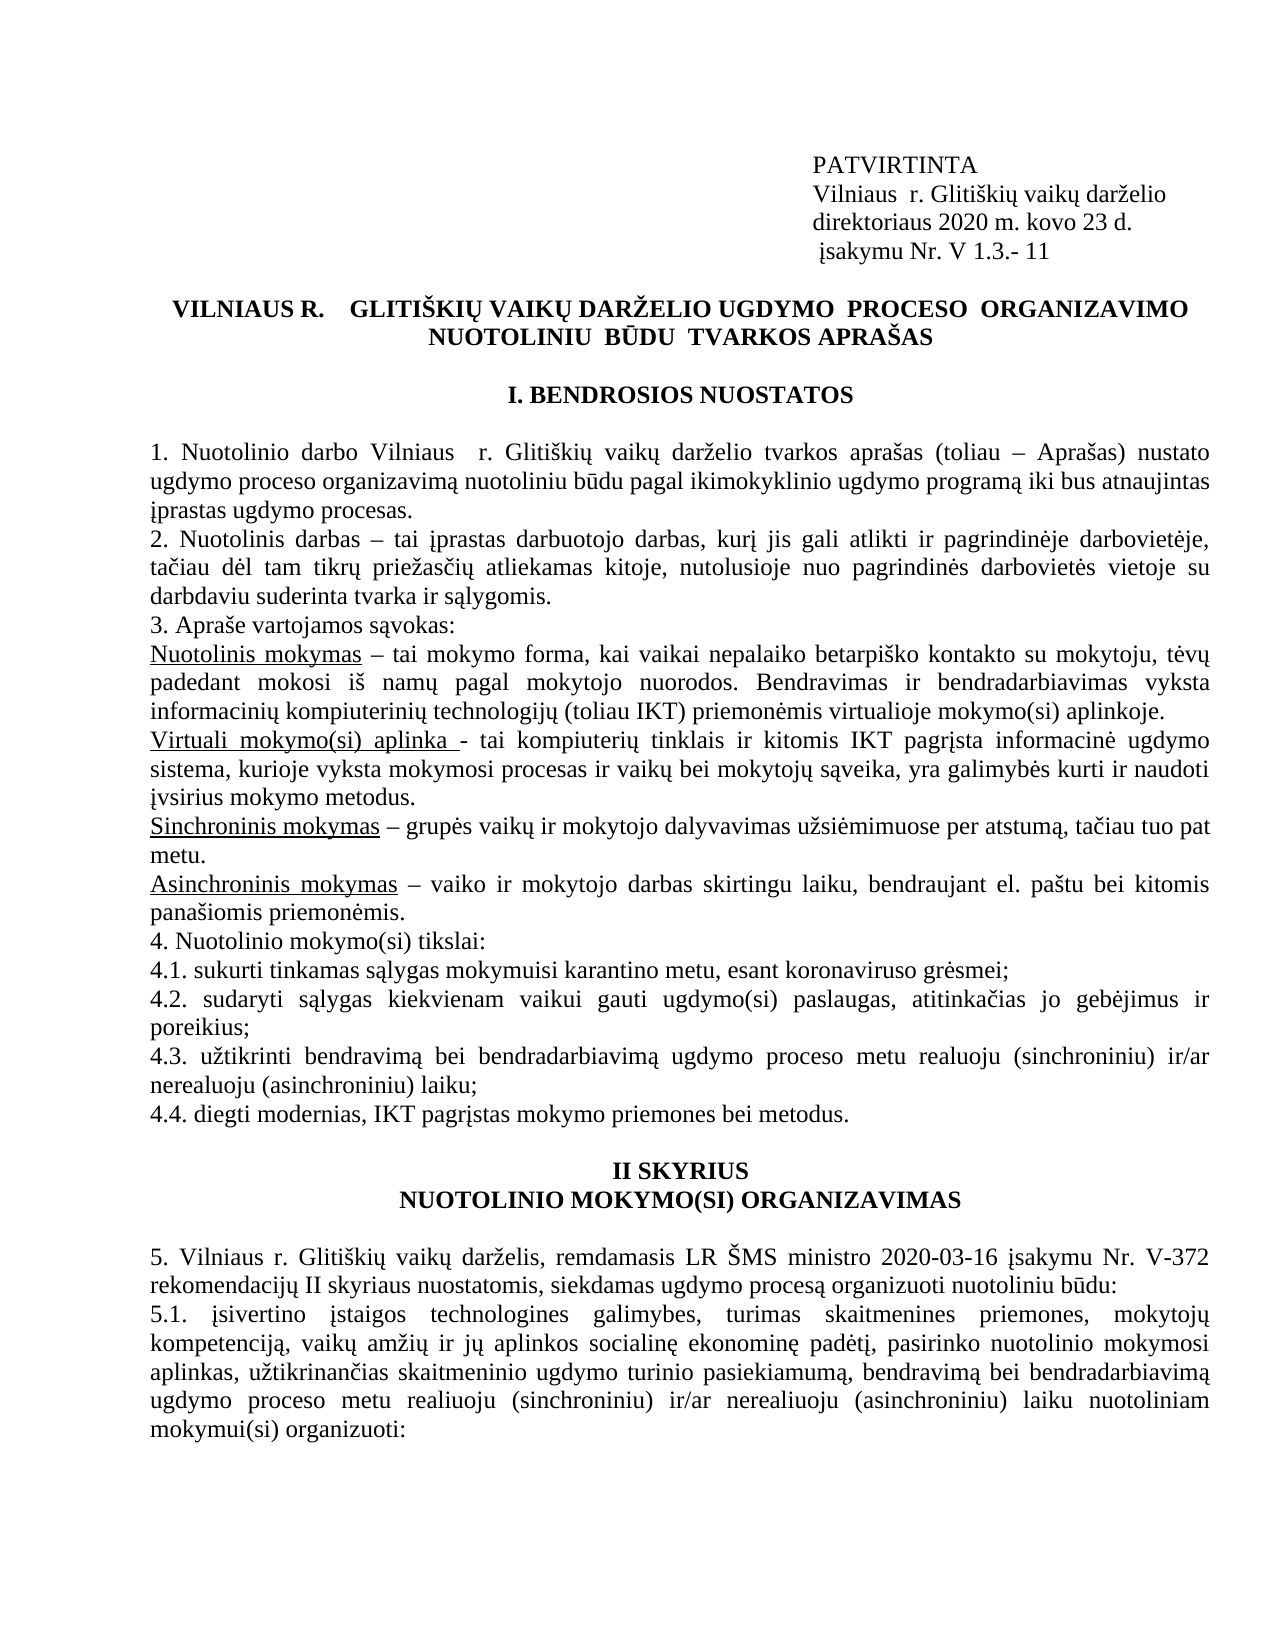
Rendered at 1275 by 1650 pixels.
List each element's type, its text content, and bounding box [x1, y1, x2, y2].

text 4. Nuotolinio mokymo(si) tikslai: [150, 926, 1211, 955]
text Virtuali mokymo(si) aplinka - tai kompiuterių tinklais ir kitomis IKT pagrįsta informacinė ugdymo sistema, kurioje vyksta mokymosi procesas ir vaikų bei mokytojų sąveika, yra galimybės kurti ir naudoti įvsirius mokymo metodus. [150, 725, 1211, 811]
text Asinchroninis mokymas – vaiko ir mokytojo darbas skirtingu laiku, bendraujant el. paštu bei kitomis panašiomis priemonėmis. [150, 869, 1211, 926]
text Vilniaus r. Glitiškių vaikų darželio [150, 179, 1211, 207]
text Sinchroninis mokymas – grupės vaikų ir mokytojo dalyvavimas užsiėmimuose per atstumą, tačiau tuo pat metu. [150, 811, 1211, 869]
text 4.1. sukurti tinkamas sąlygas mokymuisi karantino metu, esant koronaviruso grėsmei; [150, 955, 1211, 984]
text 5.1. įsivertino įstaigos technologines galimybes, turimas skaitmenines priemones, mokytojų kompetenciją, vaikų amžių ir jų aplinkos socialinę ekonominę padėtį, pasirinko nuotolinio mokymosi aplinkas, užtikrinančias skaitmeninio ugdymo turinio pasiekiamumą, bendravimą bei bendradarbiavimą ugdymo proceso metu realiuoju (sinchroniniu) ir/ar nerealiuoju (asinchroniniu) laiku nuotoliniam mokymui(si) organizuoti: [150, 1299, 1211, 1443]
text 4.4. diegti modernias, IKT pagrįstas mokymo priemones bei metodus. [150, 1099, 1211, 1127]
text 5. Vilniaus r. Glitiškių vaikų darželis, remdamasis LR ŠMS ministro 2020-03-16 įsakymu Nr. V-372 rekomendacijų II skyriaus nuostatomis, siekdamas ugdymo procesą organizuoti nuotoliniu būdu: [150, 1242, 1211, 1299]
text 4.2. sudaryti sąlygas kiekvienam vaikui gauti ugdymo(si) paslaugas, atitinkačias jo gebėjimus ir poreikius; [150, 984, 1211, 1041]
text įsakymu Nr. V 1.3.- 11 [150, 236, 1211, 265]
text II SKYRIUS [150, 1156, 1211, 1185]
text 1. Nuotolinio darbo Vilniaus r. Glitiškių vaikų darželio tvarkos aprašas (toliau – Aprašas) nustato ugdymo proceso organizavimą nuotoliniu būdu pagal ikimokyklinio ugdymo programą iki bus atnaujintas įprastas ugdymo procesas. [150, 437, 1211, 524]
text direktoriaus 2020 m. kovo 23 d. [150, 207, 1211, 236]
text 4.3. užtikrinti bendravimą bei bendradarbiavimą ugdymo proceso metu realuoju (sinchroniniu) ir/ar nerealuoju (asinchroniniu) laiku; [150, 1041, 1211, 1099]
text VILNIAUS R. GLITIŠKIŲ VAIKŲ DARŽELIO UGDYMO PROCESO ORGANIZAVIMO NUOTOLINIU BŪDU TVARKOS APRAŠAS [150, 294, 1211, 351]
text I. BENDROSIOS NUOSTATOS [150, 380, 1211, 409]
text NUOTOLINIO MOKYMO(SI) ORGANIZAVIMAS [150, 1185, 1211, 1214]
text Nuotolinis mokymas – tai mokymo forma, kai vaikai nepalaiko betarpiško kontakto su mokytoju, tėvų padedant mokosi iš namų pagal mokytojo nuorodos. Bendravimas ir bendradarbiavimas vyksta informacinių kompiuterinių technologijų (toliau IKT) priemonėmis virtualioje mokymo(si) aplinkoje. [150, 639, 1211, 725]
text PATVIRTINTA [150, 150, 1211, 179]
text 3. Apraše vartojamos sąvokas: [150, 610, 1211, 639]
text 2. Nuotolinis darbas – tai įprastas darbuotojo darbas, kurį jis gali atlikti ir pagrindinėje darbovietėje, tačiau dėl tam tikrų priežasčių atliekamas kitoje, nutolusioje nuo pagrindinės darbovietės vietoje su darbdaviu suderinta tvarka ir sąlygomis. [150, 524, 1211, 610]
